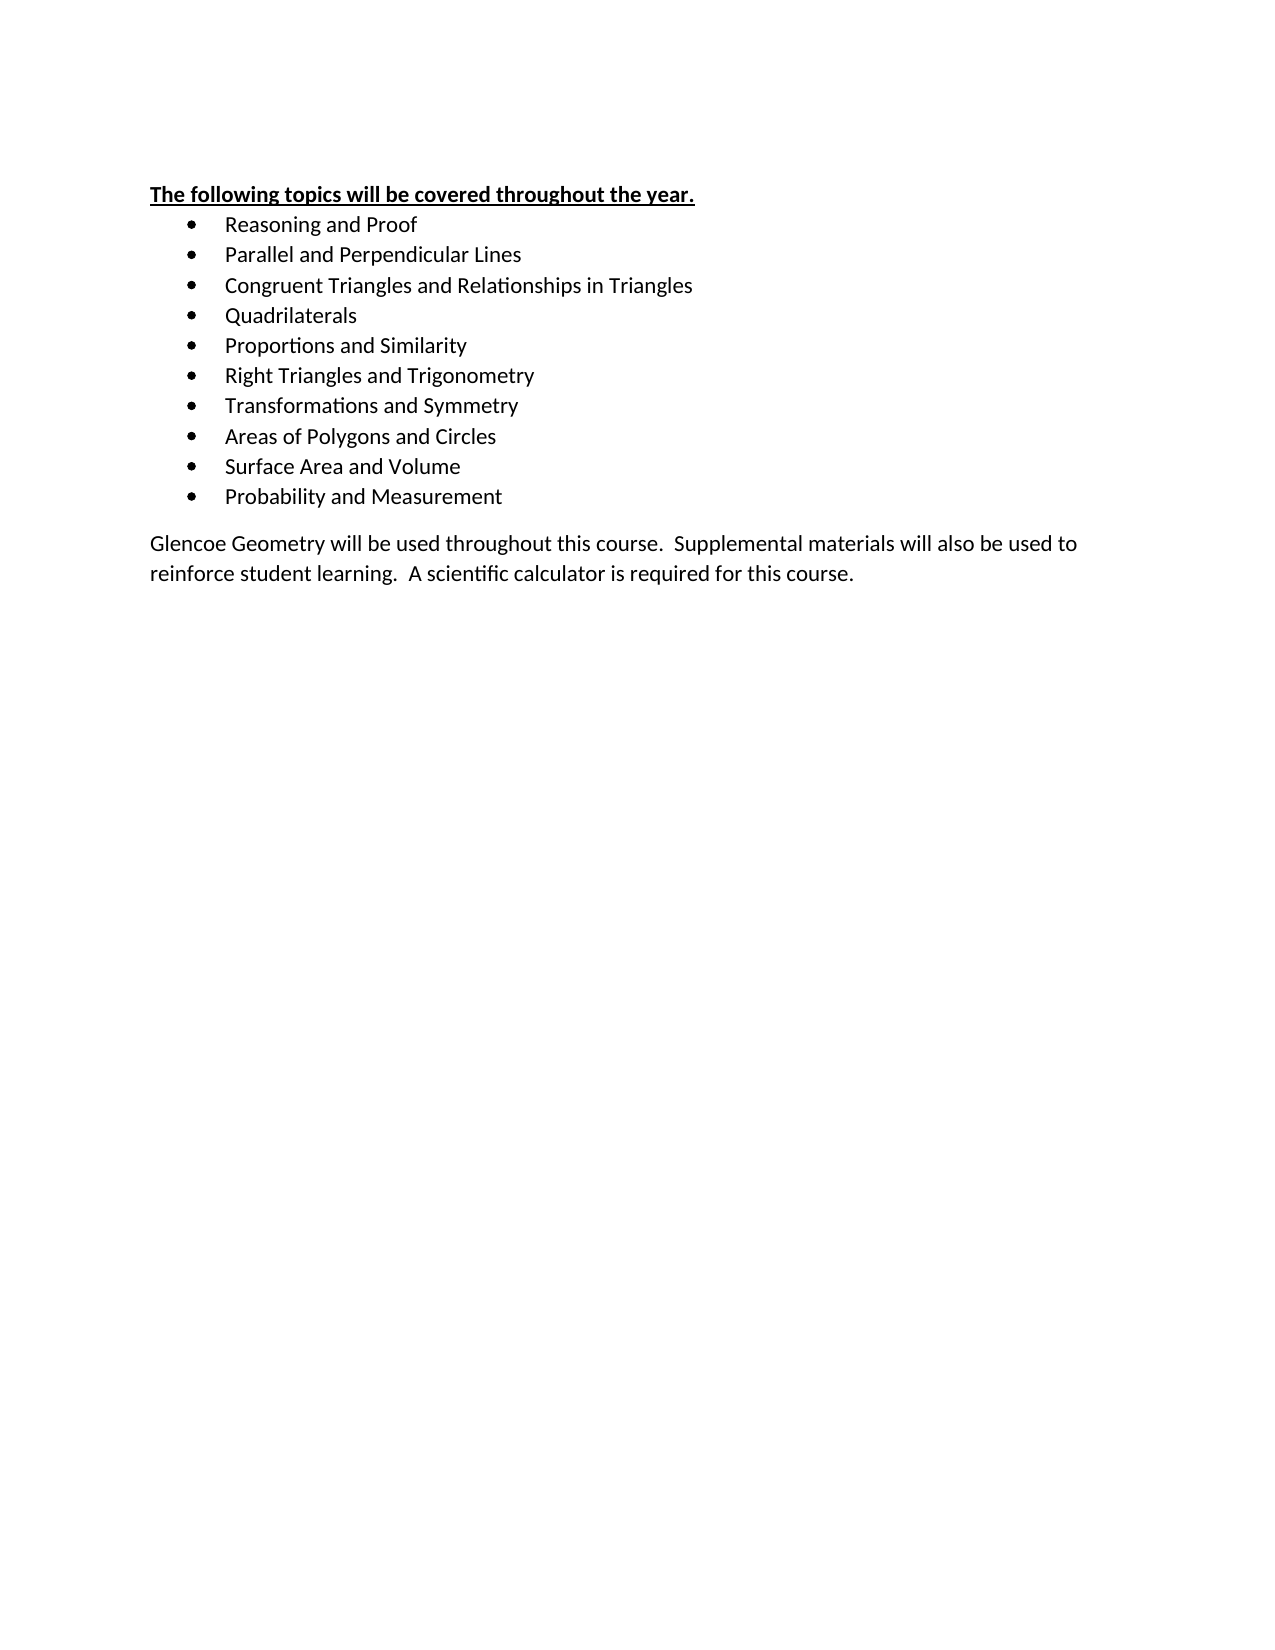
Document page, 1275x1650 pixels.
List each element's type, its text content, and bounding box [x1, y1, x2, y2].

list Right Triangles and Trigonometry [187, 361, 1125, 389]
list Congruent Triangles and Relationships in Triangles [187, 271, 1125, 299]
list Parallel and Perpendicular Lines [187, 241, 1125, 269]
list Probability and Measurement [187, 482, 1125, 510]
list Surface Area and Volume [187, 452, 1125, 480]
list Reasoning and Proof [187, 210, 1125, 238]
list Areas of Polygons and Circles [187, 422, 1125, 450]
text Glencoe Geometry will be used throughout this course. Supplemental materials will also be used to reinforce student learning. A scientific calculator is required for this course. [150, 529, 1125, 587]
list Proportions and Similarity [187, 331, 1125, 359]
list Transformations and Symmetry [187, 392, 1125, 420]
list The following topics will be covered throughout the year. [150, 180, 1125, 208]
list Quadrilaterals [187, 301, 1125, 329]
